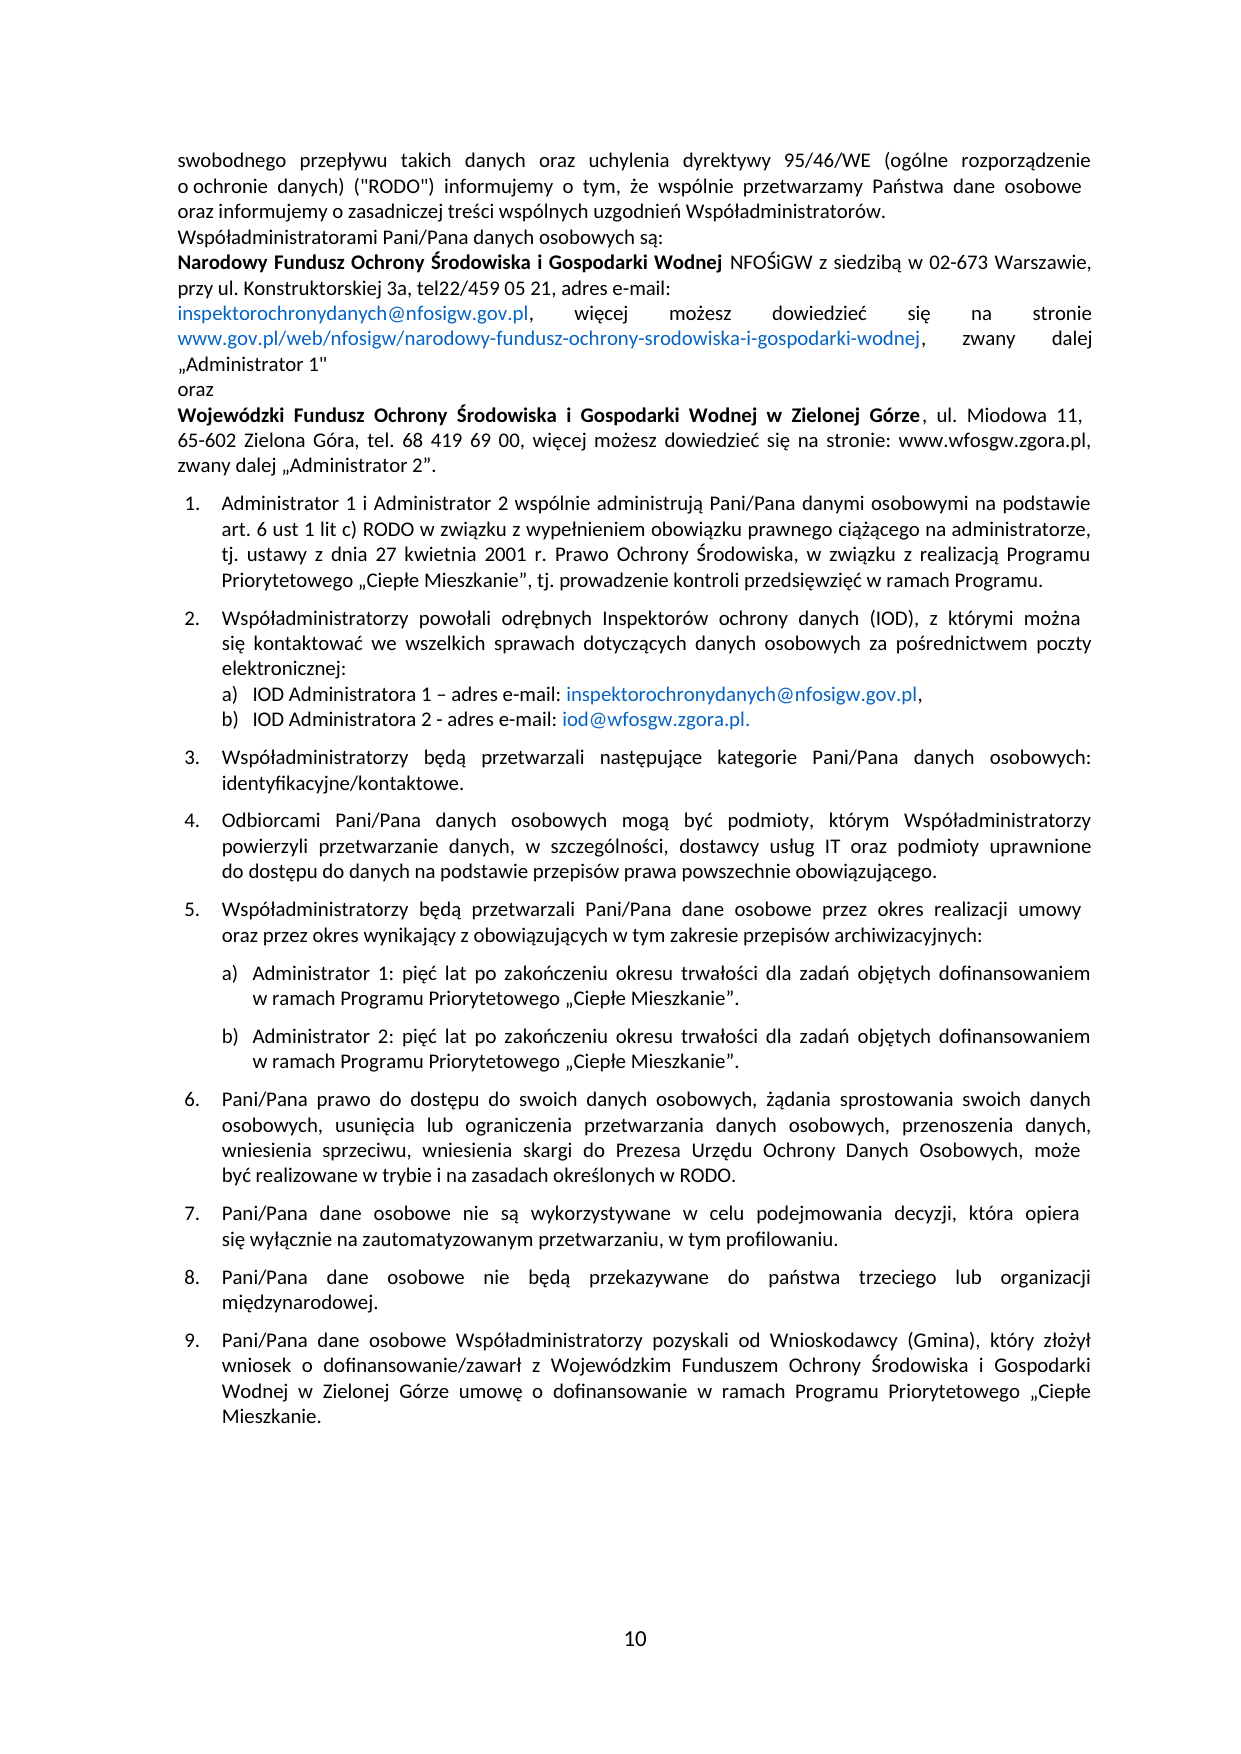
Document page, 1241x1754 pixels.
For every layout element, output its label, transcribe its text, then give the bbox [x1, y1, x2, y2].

list Administrator 1 i Administrator 2 wspólnie administrują Pani/Pana danymi osobowymi na podstawie art. 6 ust 1 lit c) RODO w związku z wypełnieniem obowiązku prawnego ciążącego na administratorze, tj. ustawy z dnia 27 kwietnia 2001 r. Prawo Ochrony Środowiska, w związku z realizacją Programu Priorytetowego „Ciepłe Mieszkanie”, tj. prowadzenie kontroli przedsięwzięć w ramach Programu. [184, 491, 1092, 592]
list Pani/Pana dane osobowe nie są wykorzystywane w celu podejmowania decyzji, która opiera się wyłącznie na zautomatyzowanym przetwarzaniu, w tym profilowaniu. [184, 1201, 1092, 1251]
list Administrator 2: pięć lat po zakończeniu okresu trwałości dla zadań objętych dofinansowaniem w ramach Programu Priorytetowego „Ciepłe Mieszkanie”. [222, 1023, 1092, 1074]
text Współadministratorami Pani/Pana danych osobowych są: [177, 224, 1092, 249]
list Odbiorcami Pani/Pana danych osobowych mogą być podmioty, którym Współadministratorzy powierzyli przetwarzanie danych, w szczególności, dostawcy usług IT oraz podmioty uprawnione do dostępu do danych na podstawie przepisów prawa powszechnie obowiązującego. [184, 808, 1092, 884]
list Pani/Pana prawo do dostępu do swoich danych osobowych, żądania sprostowania swoich danych osobowych, usunięcia lub ograniczenia przetwarzania danych osobowych, przenoszenia danych, wniesienia sprzeciwu, wniesienia skargi do Prezesa Urzędu Ochrony Danych Osobowych, może być realizowane w trybie i na zasadach określonych w RODO. [184, 1086, 1092, 1188]
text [177, 148, 1092, 224]
text Wojewódzki Fundusz Ochrony Środowiska i Gospodarki Wodnej w Zielonej Górze, ul. Miodowa 11, 65-602 Zielona Góra, tel. 68 419 69 00, więcej możesz dowiedzieć się na stronie: www.wfosgw.zgora.pl, zwany dalej „Administrator 2”. [177, 402, 1092, 478]
list IOD Administratora 2 - adres e-mail: iod@wfosgw.zgora.pl. [221, 706, 1092, 732]
list Współadministratorzy powołali odrębnych Inspektorów ochrony danych (IOD), z którymi można się kontaktować we wszelkich sprawach dotyczących danych osobowych za pośrednictwem poczty elektronicznej: [184, 605, 1092, 681]
text inspektorochronydanych@nfosigw.gov.pl, więcej możesz dowiedzieć się na stronie www.gov.pl/web/nfosigw/narodowy-fundusz-ochrony-srodowiska-i-gospodarki-wodnej, zwany dalej „Administrator 1" [177, 300, 1092, 376]
list Pani/Pana dane osobowe Współadministratorzy pozyskali od Wnioskodawcy (Gmina), który złożył wniosek o dofinansowanie/zawarł z Wojewódzkim Funduszem Ochrony Środowiska i Gospodarki Wodnej w Zielonej Górze umowę o dofinansowanie w ramach Programu Priorytetowego „Ciepłe Mieszkanie. [184, 1327, 1092, 1429]
list IOD Administratora 1 – adres e-mail: inspektorochronydanych@nfosigw.gov.pl, [222, 681, 1092, 706]
list Pani/Pana dane osobowe nie będą przekazywane do państwa trzeciego lub organizacji międzynarodowej. [184, 1264, 1092, 1315]
text oraz [177, 376, 1092, 402]
list Administrator 1: pięć lat po zakończeniu okresu trwałości dla zadań objętych dofinansowaniem w ramach Programu Priorytetowego „Ciepłe Mieszkanie”. [222, 960, 1092, 1011]
text Narodowy Fundusz Ochrony Środowiska i Gospodarki Wodnej NFOŚiGW z siedzibą w 02-673 Warszawie, przy ul. Konstruktorskiej 3a, tel22/459 05 21, adres e-mail: [177, 249, 1092, 300]
list Współadministratorzy będą przetwarzali następujące kategorie Pani/Pana danych osobowych: identyfikacyjne/kontaktowe. [184, 744, 1092, 795]
list Współadministratorzy będą przetwarzali Pani/Pana dane osobowe przez okres realizacji umowy oraz przez okres wynikający z obowiązujących w tym zakresie przepisów archiwizacyjnych: [184, 896, 1092, 947]
